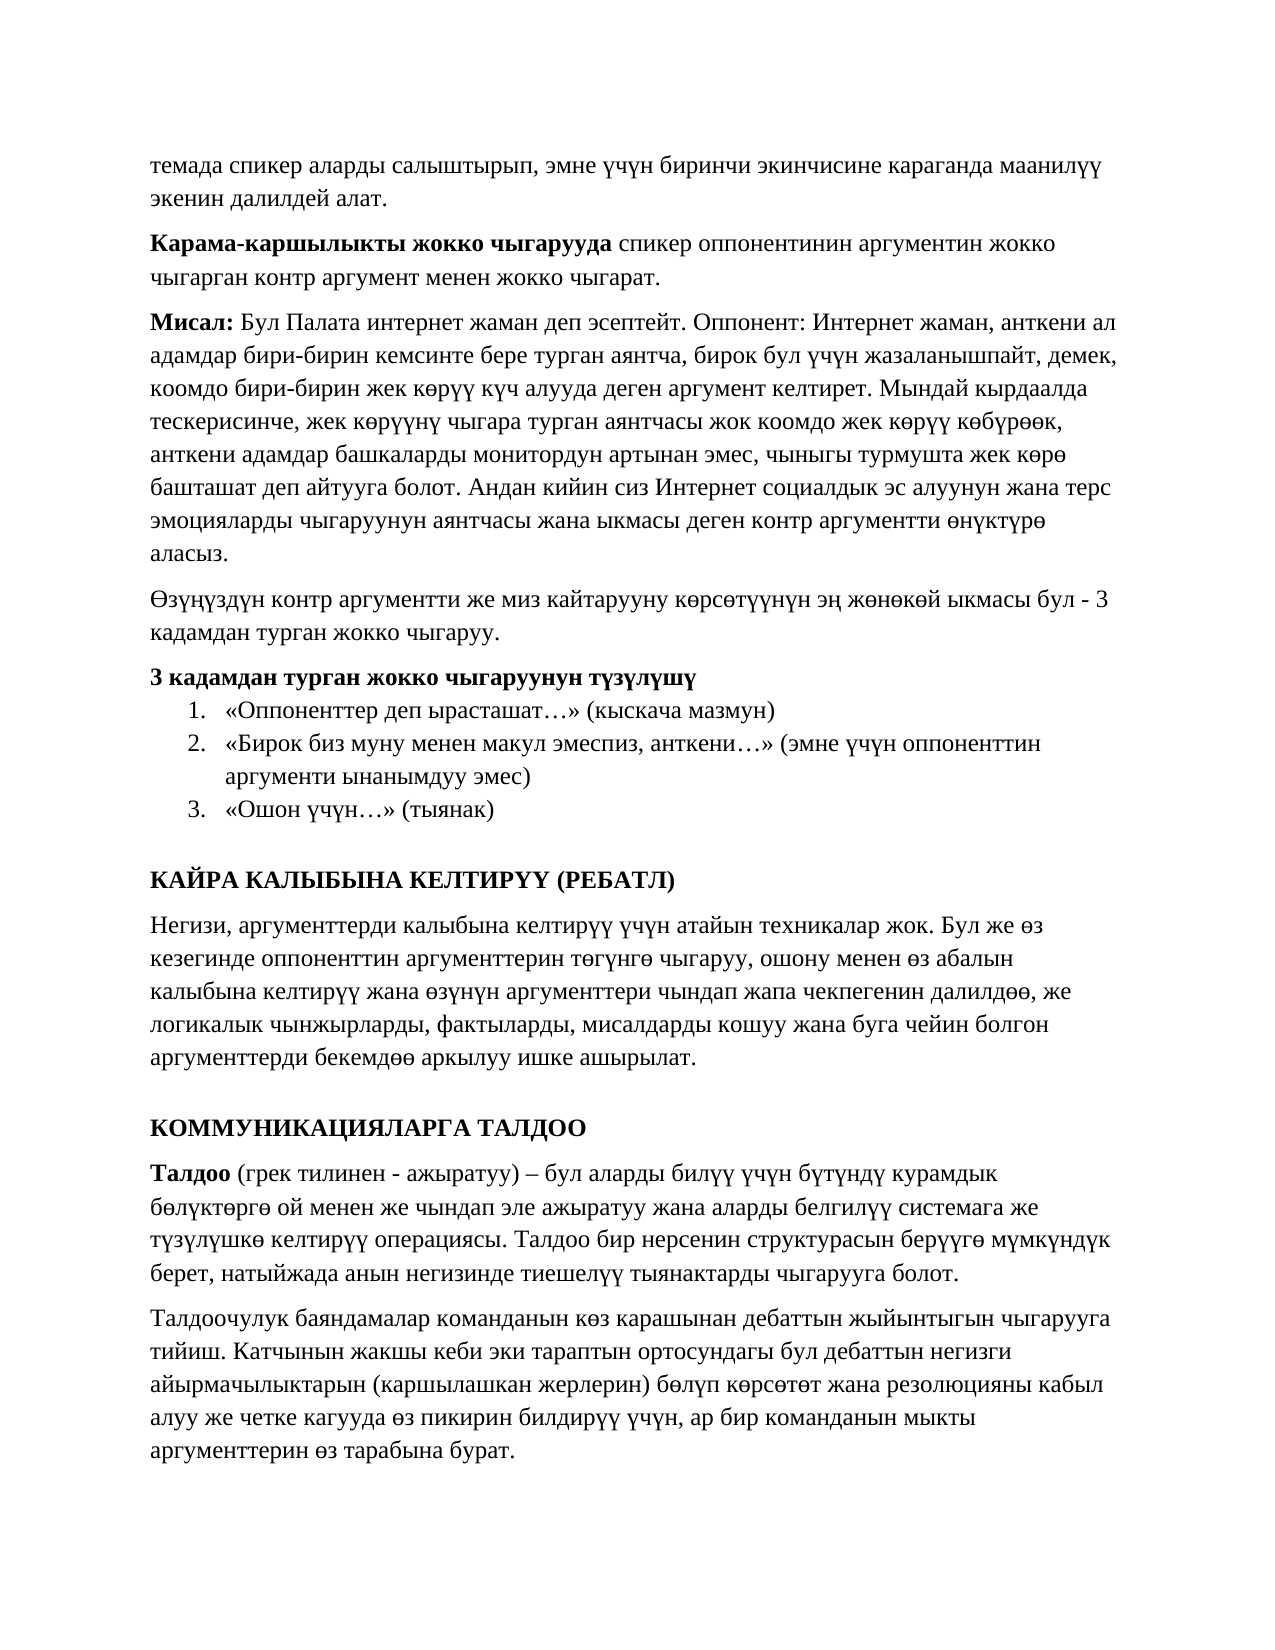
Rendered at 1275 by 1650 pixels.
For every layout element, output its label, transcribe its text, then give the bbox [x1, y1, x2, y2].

subtitle КАЙРА КАЛЫБЫНА КЕЛТИРҮҮ (РЕБАТЛ) [150, 865, 1125, 894]
text Карама-каршылыкты жокко чыгарууда спикер оппонентинин аргументин жокко чыгарган контр аргумент менен жокко чыгарат. [150, 228, 1125, 290]
text Негизи, аргументтерди калыбына келтирүү үчүн атайын техникалар жок. Бул же өз кезегинде оппоненттин аргументтерин төгүнгө чыгаруу, ошону менен өз абалын калыбына келтирүү жана өзүнүн аргументтери чындап жапа чекпегенин далилдөө, же логикалык чынжырларды, фактыларды, мисалдарды кошуу жана буга чейин болгон аргументтерди бекемдөө аркылуу ишке ашырылат. [150, 910, 1125, 1071]
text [150, 150, 1125, 212]
text Өзүңүздүн контр аргументти же миз кайтарууну көрсөтүүнүн эң жөнөкөй ыкмасы бул - 3 кадамдан турган жокко чыгаруу. [150, 584, 1125, 646]
list «Оппоненттер деп ырасташат…» (кыскача мазмун) [187, 695, 1125, 724]
subtitle КОММУНИКАЦИЯЛАРГА ТАЛДОО [150, 1113, 1125, 1142]
text Талдоочулук баяндамалар команданын көз карашынан дебаттын жыйынтыгын чыгарууга тийиш. Катчынын жакшы кеби эки тараптын ортосундагы бул дебаттын негизги айырмачылыктарын (каршылашкан жерлерин) бөлүп көрсөтөт жана резолюцияны кабыл алуу же четке кагууда өз пикирин билдирүү үчүн, ар бир команданын мыкты аргументтерин өз тарабына бурат. [150, 1303, 1125, 1464]
list «Ошон үчүн…» (тыянак) [187, 794, 1125, 823]
list «Бирок биз муну менен макул эмеспиз, анткени…» (эмне үчүн оппоненттин аргументи ынанымдуу эмес) [187, 728, 1125, 790]
subtitle 3 кадамдан турган жокко чыгаруунун түзүлүшү [150, 662, 1125, 691]
text Талдоо (грек тилинен - ажыратуу) – бул аларды билүү үчүн бүтүндү курамдык бөлүктөргө ой менен же чындап эле ажыратуу жана аларды белгилүү системага же түзүлүшкө келтирүү операциясы. Талдоо бир нерсенин структурасын берүүгө мүмкүндүк берет, натыйжада анын негизинде тиешелүү тыянактарды чыгарууга болот. [150, 1158, 1125, 1286]
text Мисал: Бул Палата интернет жаман деп эсептейт. Оппонент: Интернет жаман, анткени ал адамдар бири-бирин кемсинте бере турган аянтча, бирок бул үчүн жазаланышпайт, демек, коомдо бири-бирин жек көрүү күч алууда деген аргумент келтирет. Мындай кырдаалда тескерисинче, жек көрүүнү чыгара турган аянтчасы жок коомдо жек көрүү көбүрөөк, анткени адамдар башкаларды монитордун артынан эмес, чыныгы турмушта жек көрө башташат деп айтууга болот. Андан кийин сиз Интернет социалдык эс алуунун жана терс эмоцияларды чыгаруунун аянтчасы жана ыкмасы деген контр аргументти өнүктүрө аласыз. [150, 307, 1125, 567]
